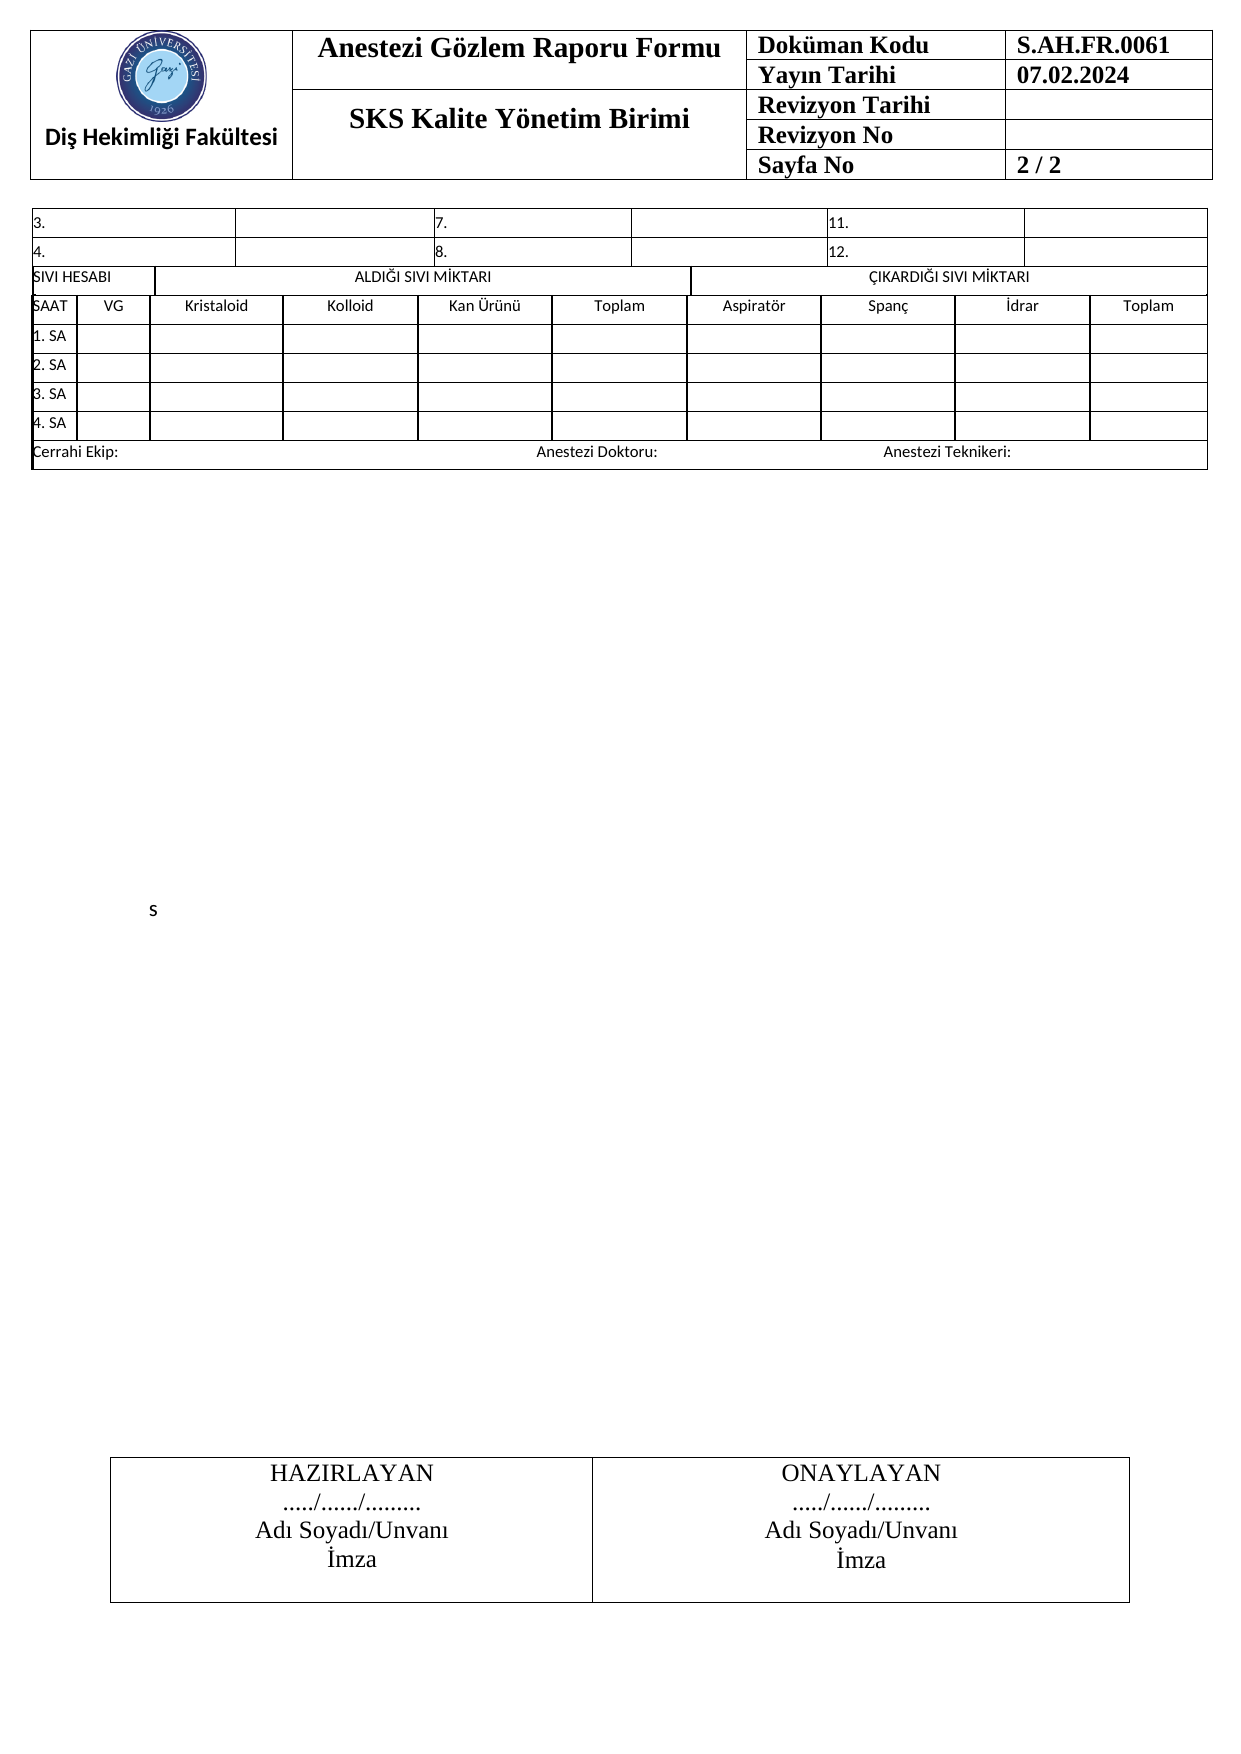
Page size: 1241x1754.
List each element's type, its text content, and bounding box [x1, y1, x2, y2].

table_cell [688, 383, 820, 411]
table_cell Kan Ürünü [419, 296, 551, 324]
table_cell 4. [33, 238, 235, 266]
table_cell Cerrahi Ekip: Anestezi Doktoru: Anestezi Teknikeri: [34, 441, 1207, 469]
table_cell 7. [435, 209, 631, 237]
table_cell 8. [435, 238, 631, 266]
table_cell ÇIKARDIĞI SIVI MİKTARI [692, 267, 1207, 295]
table_cell [956, 325, 1089, 353]
table_cell 4. SA [34, 412, 76, 440]
table_cell [419, 412, 551, 440]
table_cell [1025, 209, 1207, 237]
table_cell [284, 325, 417, 353]
table_cell [822, 412, 954, 440]
table_cell 11. [828, 209, 1024, 237]
table_cell [956, 383, 1089, 411]
table_cell [688, 325, 820, 353]
table_cell SIVI HESABI [34, 267, 154, 295]
table_cell [1025, 238, 1207, 266]
table_cell [553, 383, 686, 411]
picture [116, 30, 207, 122]
table_cell [956, 412, 1089, 440]
table_cell [956, 354, 1089, 382]
table_cell [553, 412, 686, 440]
table_cell [284, 383, 417, 411]
table_cell [822, 383, 954, 411]
table_cell [1091, 412, 1207, 440]
table_cell [632, 209, 827, 237]
table_cell [1091, 325, 1207, 353]
table_cell 12. [828, 238, 1024, 266]
table_cell [822, 325, 954, 353]
table_cell [78, 354, 149, 382]
table_cell VG [78, 296, 149, 324]
table_cell [78, 383, 149, 411]
table_cell [688, 354, 820, 382]
table_cell SAAT [34, 296, 76, 324]
table_cell İdrar [956, 296, 1089, 324]
table_cell [1091, 354, 1207, 382]
table_cell [688, 412, 820, 440]
table_cell [284, 354, 417, 382]
text s [75, 894, 1165, 922]
table_cell Aspiratör [688, 296, 820, 324]
table_cell [151, 383, 282, 411]
table_cell [419, 354, 551, 382]
table_cell [553, 325, 686, 353]
table_cell Kristaloid [151, 296, 282, 324]
table_cell [236, 238, 434, 266]
table_header ONAYLAYAN ...../....../......... Adı Soyadı/Unvanı İmza [593, 1458, 1129, 1602]
table_cell [151, 354, 282, 382]
table_cell 1. SA [34, 325, 76, 353]
table_cell [632, 238, 827, 266]
table_cell [284, 412, 417, 440]
table_cell Toplam [553, 296, 686, 324]
table_cell 3. SA [34, 383, 76, 411]
table_cell [553, 354, 686, 382]
table_header HAZIRLAYAN ...../....../......... Adı Soyadı/Unvanı İmza [111, 1458, 592, 1602]
table_cell Kolloid [284, 296, 417, 324]
table_cell [1091, 383, 1207, 411]
table_cell 2. SA [34, 354, 76, 382]
table_cell [151, 325, 282, 353]
table_cell [822, 354, 954, 382]
table_cell [419, 383, 551, 411]
table_cell Toplam [1091, 296, 1207, 324]
table_cell [78, 412, 149, 440]
table_cell ALDIĞI SIVI MİKTARI [156, 267, 690, 295]
table_cell [236, 209, 434, 237]
table_cell [151, 412, 282, 440]
table_cell Spanç [822, 296, 954, 324]
table_cell 3. [33, 209, 235, 237]
table_cell [419, 325, 551, 353]
table_cell [78, 325, 149, 353]
